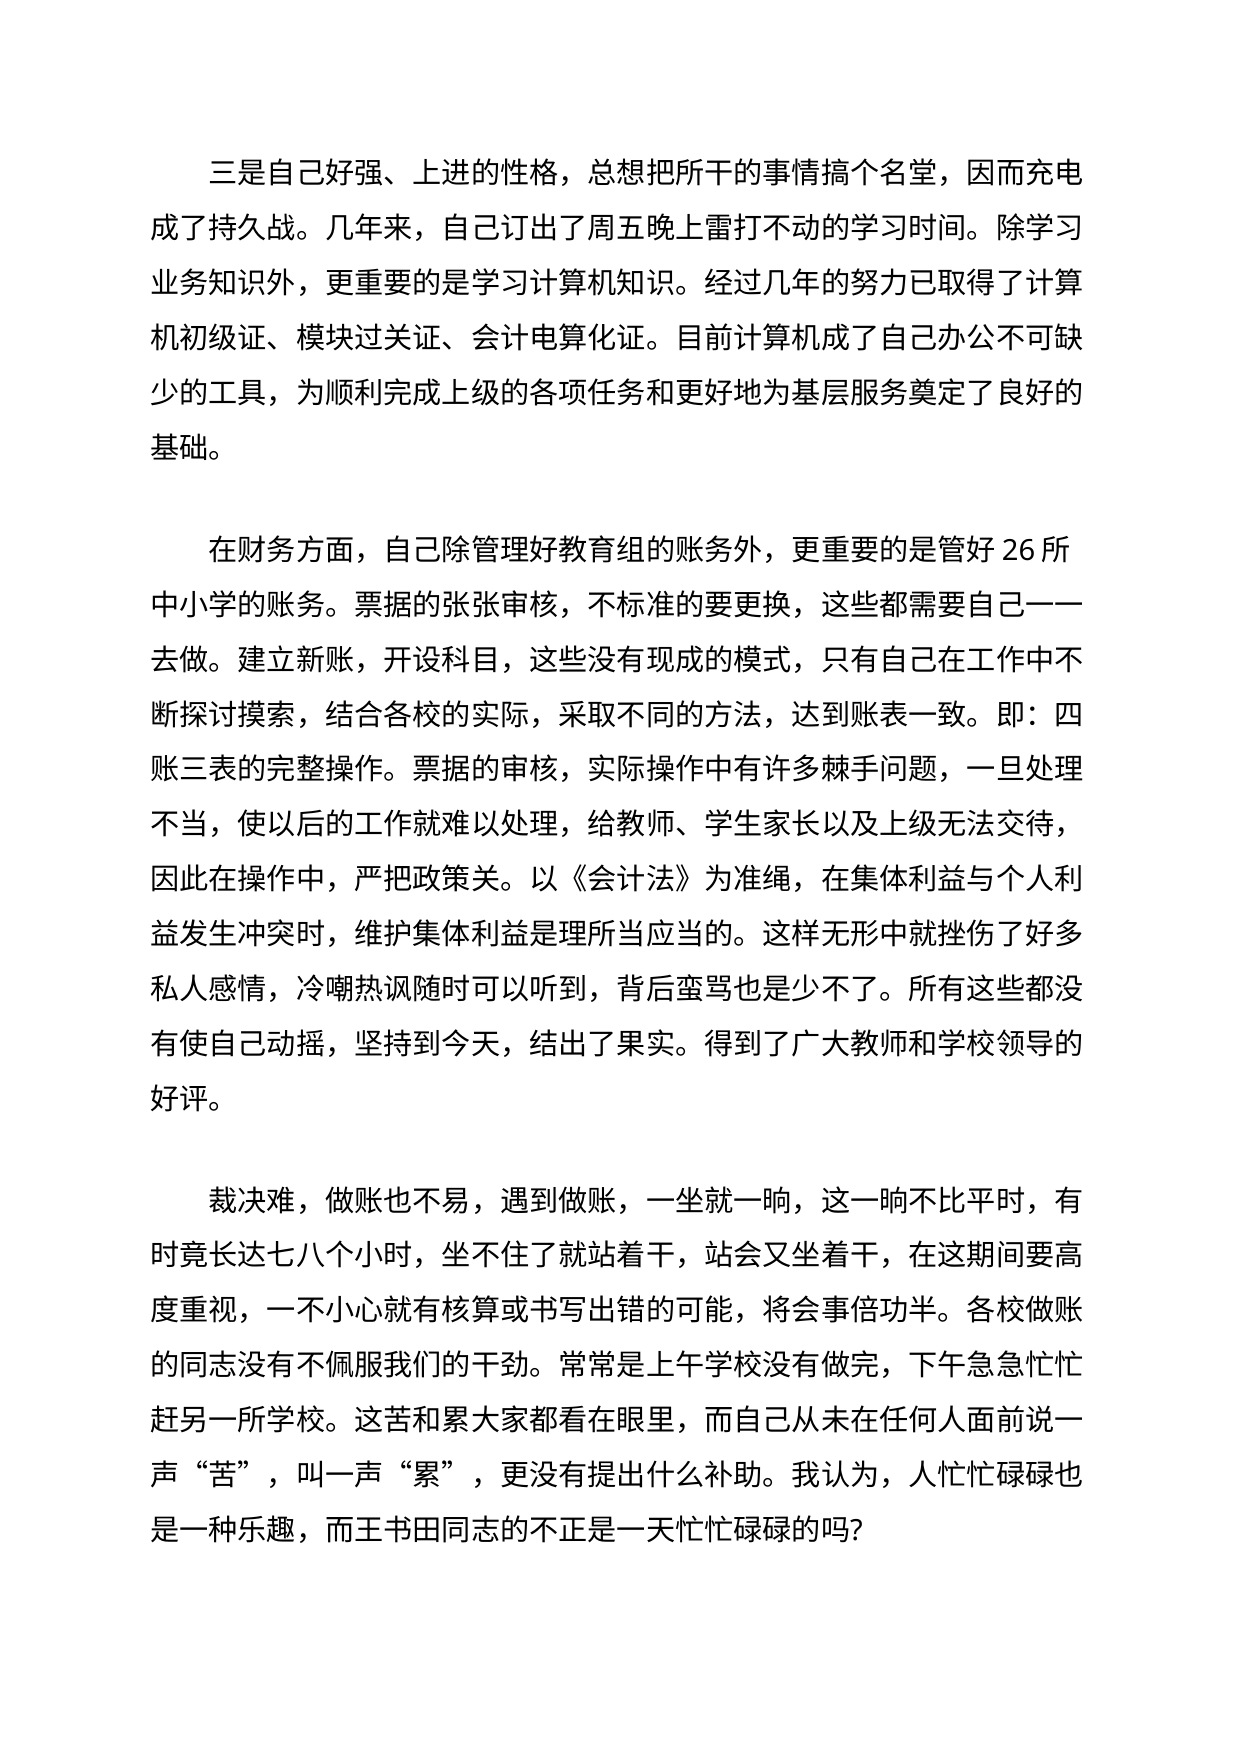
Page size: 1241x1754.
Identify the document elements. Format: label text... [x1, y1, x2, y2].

text 裁决难，做账也不易，遇到做账，一坐就一晌，这一晌不比平时，有时竟长达七八个小时，坐不住了就站着干，站会又坐着干，在这期间要高度重视，一不小心就有核算或书写出错的可能，将会事倍功半。各校做账的同志没有不佩服我们的干劲。常常是上午学校没有做完，下午急急忙忙赶另一所学校。这苦和累大家都看在眼里，而自己从未在任何人面前说一声“苦”，叫一声“累”，更没有提出什么补助。我认为，人忙忙碌碌也是一种乐趣，而王书田同志的不正是一天忙忙碌碌的吗? [150, 1177, 1090, 1549]
text 三是自己好强、上进的性格，总想把所干的事情搞个名堂，因而充电成了持久战。几年来，自己订出了周五晚上雷打不动的学习时间。除学习业务知识外，更重要的是学习计算机知识。经过几年的努力已取得了计算机初级证、模块过关证、会计电算化证。目前计算机成了自己办公不可缺少的工具，为顺利完成上级的各项任务和更好地为基层服务奠定了良好的基础。 [150, 150, 1090, 467]
text 在财务方面，自己除管理好教育组的账务外，更重要的是管好26所中小学的账务。票据的张张审核，不标准的要更换，这些都需要自己一一去做。建立新账，开设科目，这些没有现成的模式，只有自己在工作中不断探讨摸索，结合各校的实际，采取不同的方法，达到账表一致。即：四账三表的完整操作。票据的审核，实际操作中有许多棘手问题，一旦处理不当，使以后的工作就难以处理，给教师、学生家长以及上级无法交待，因此在操作中，严把政策关。以《会计法》为准绳，在集体利益与个人利益发生冲突时，维护集体利益是理所当应当的。这样无形中就挫伤了好多私人感情，冷嘲热讽随时可以听到，背后蛮骂也是少不了。所有这些都没有使自己动摇，坚持到今天，结出了果实。得到了广大教师和学校领导的好评。 [150, 526, 1090, 1118]
